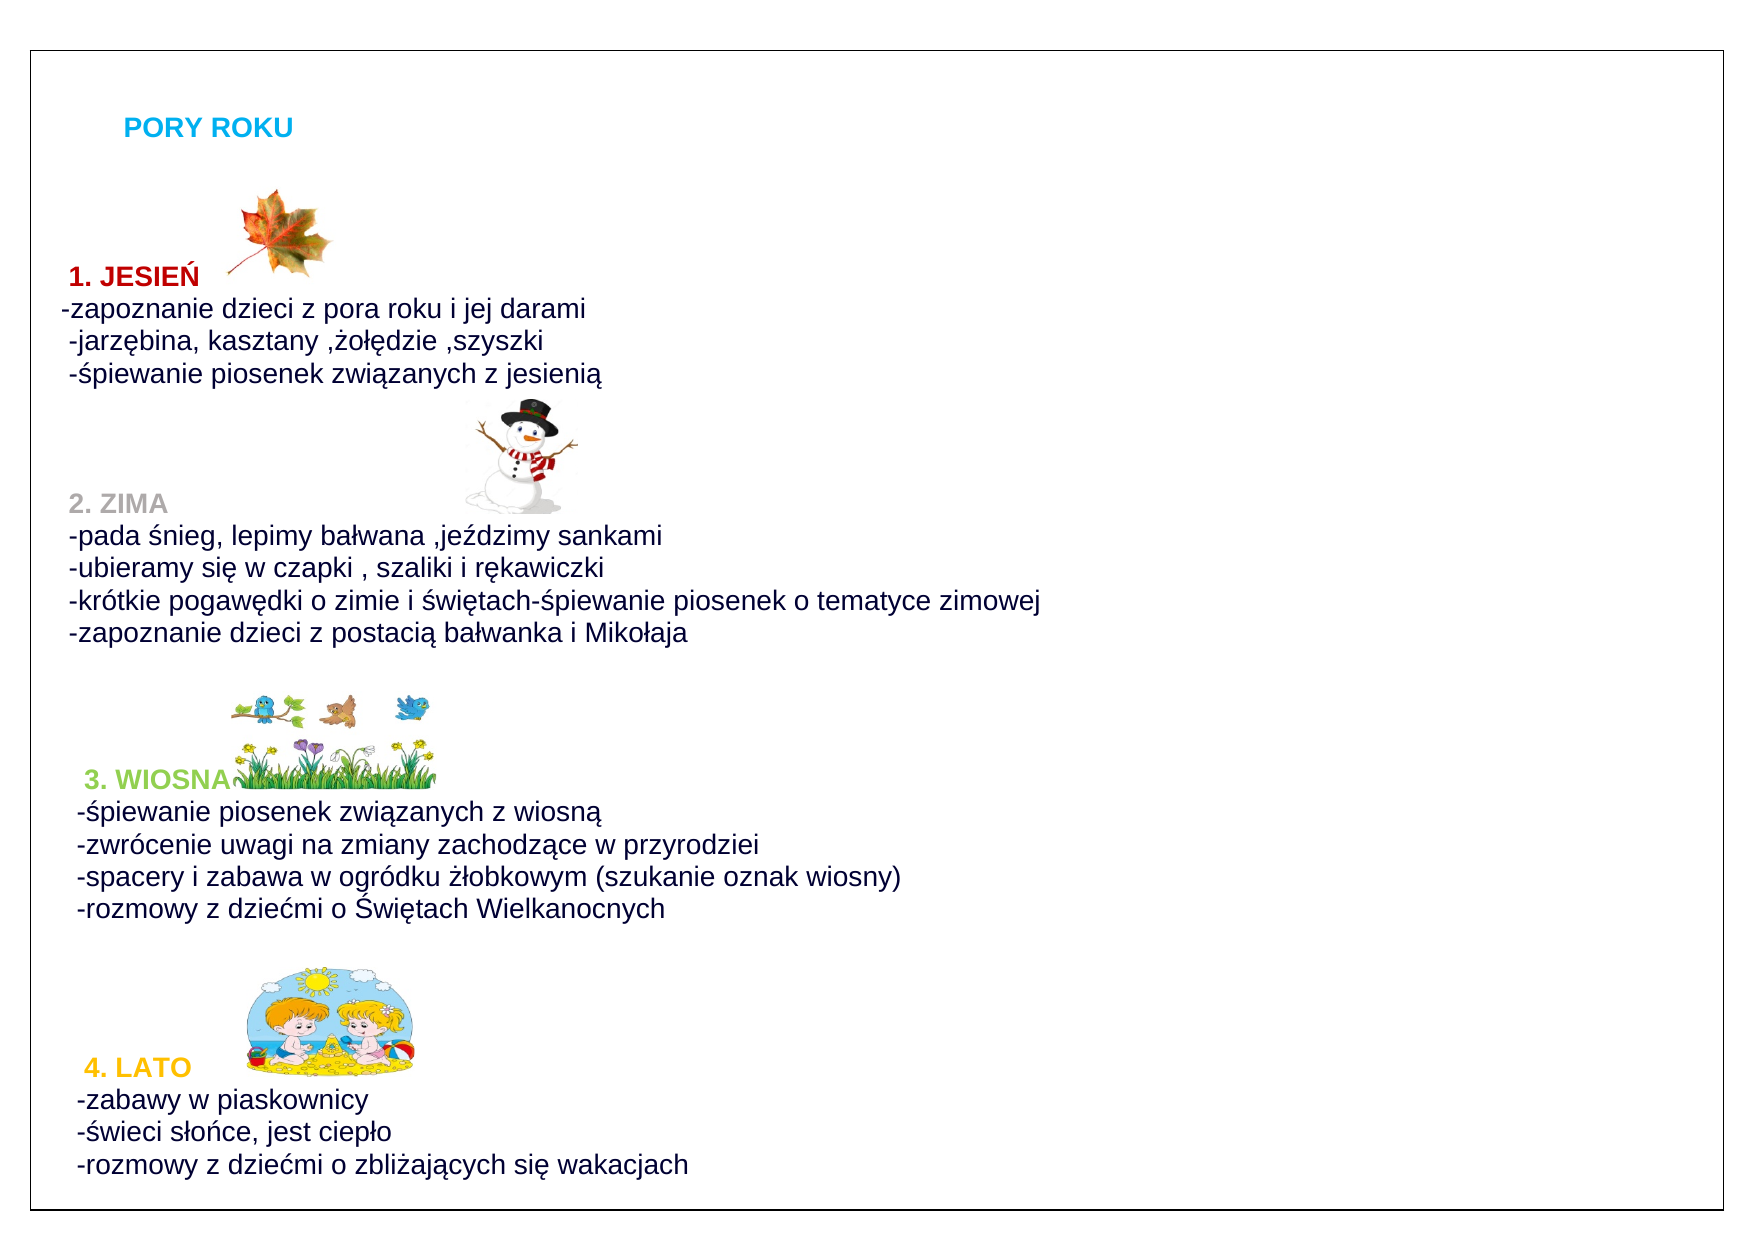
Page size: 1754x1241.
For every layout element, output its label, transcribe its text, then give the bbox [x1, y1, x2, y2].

picture [215, 186, 344, 286]
picture [246, 967, 415, 1077]
text 3. WIOSNA -śpiewanie piosenek związanych z wiosną -zwrócenie uwagi na zmiany zachodzące w przyrodziei -spacery i zabawa w ogródku żłobkowym (szukanie oznak wiosny) -rozmowy z dziećmi o Świętach Wielkanocnych [31, 659, 1723, 925]
text 4. LATO -zabawy w piaskownicy -świeci słońce, jest ciepło -rozmowy z dziećmi o zbliżających się wakacjach [31, 935, 1723, 1180]
picture [231, 691, 437, 790]
picture [465, 399, 578, 514]
text 1. JESIEŃ -zapoznanie dzieci z pora roku i jej darami -jarzębina, kasztany ,żołędzie ,szyszki -śpiewanie piosenek związanych z jesienią [31, 154, 1723, 389]
text PORY ROKU [31, 111, 1723, 143]
text 2. ZIMA -pada śnieg, lepimy bałwana ,jeździmy sankami -ubieramy się w czapki , szaliki i rękawiczki -krótkie pogawędki o zimie i świętach-śpiewanie piosenek o tematyce zimowej -zapoznanie dzieci z postacią bałwanka i Mikołaja [31, 399, 1723, 649]
